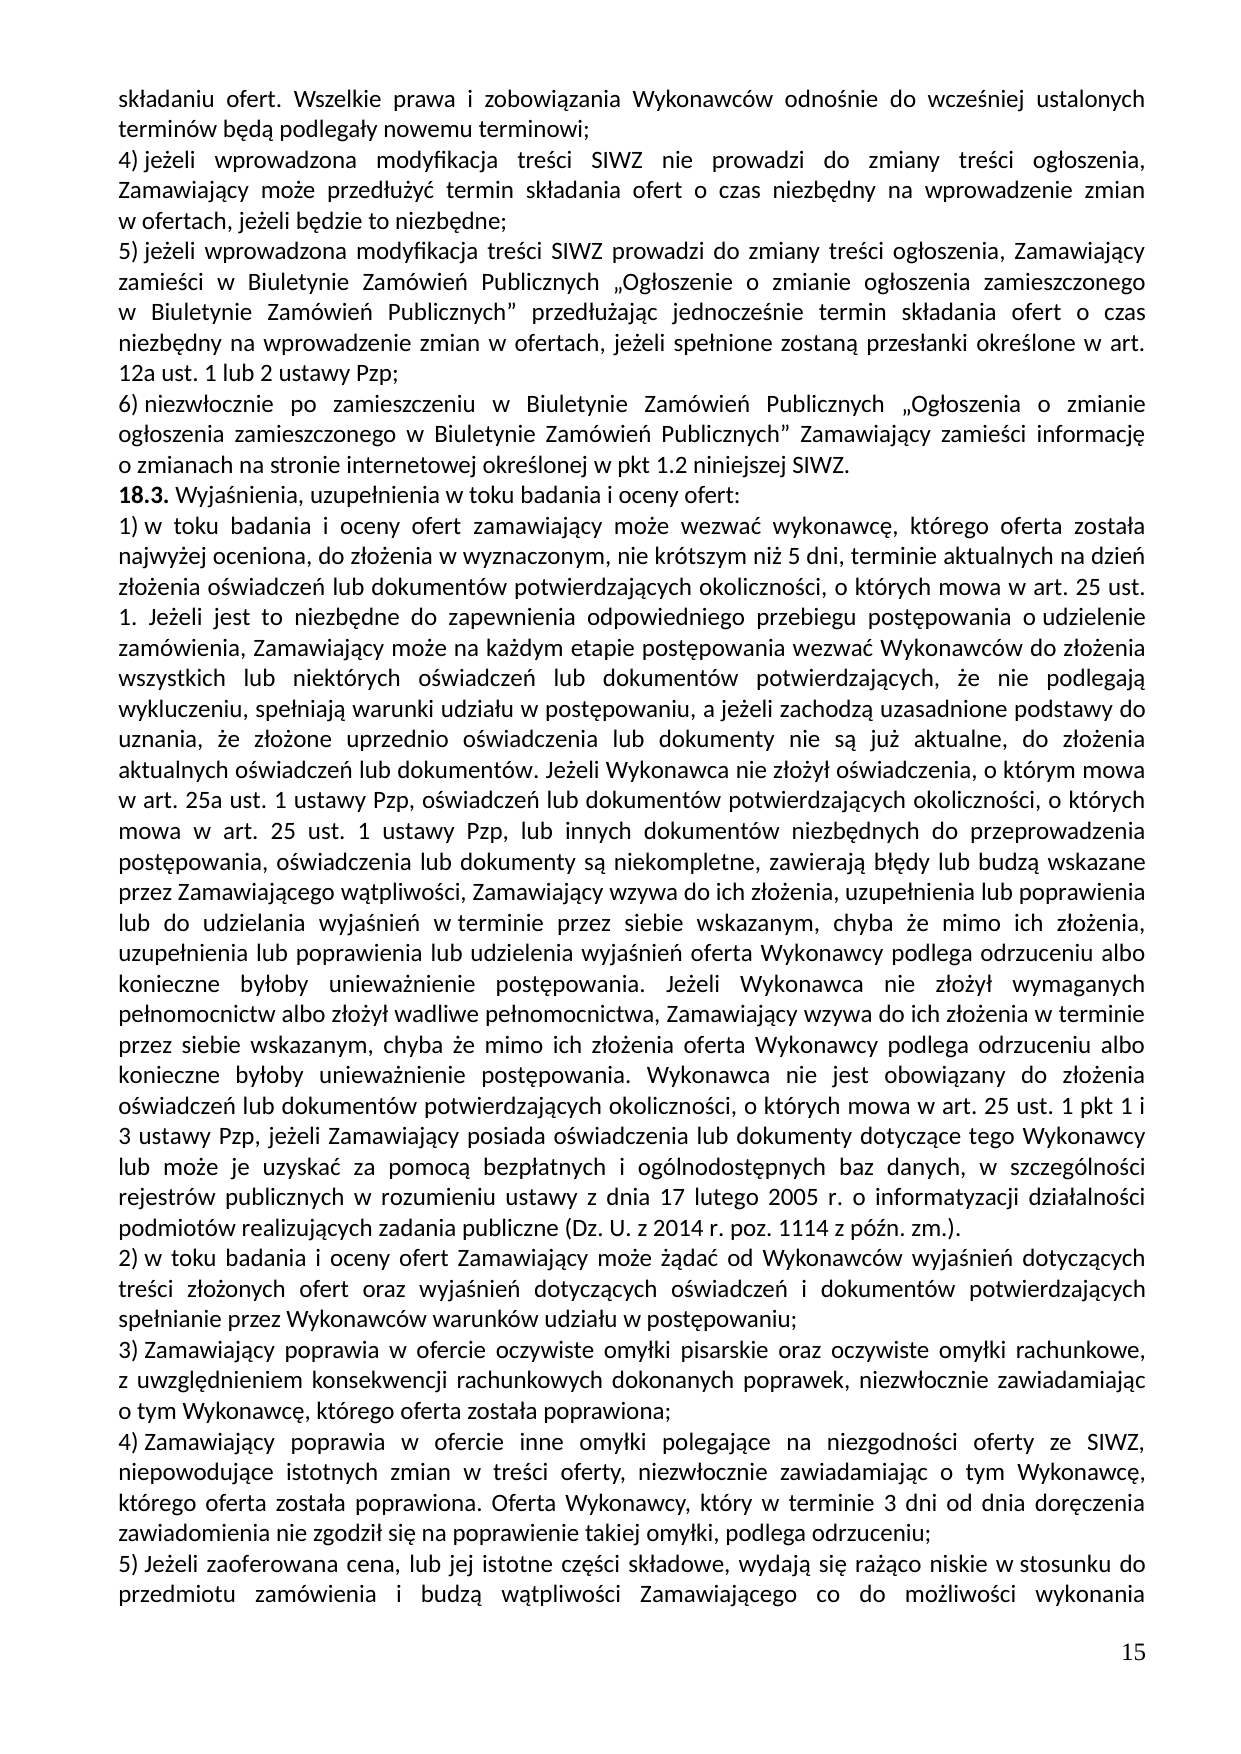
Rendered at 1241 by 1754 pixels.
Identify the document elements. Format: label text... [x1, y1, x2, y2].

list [118, 83, 1146, 144]
list 3) Zamawiający poprawia w ofercie oczywiste omyłki pisarskie oraz oczywiste omyłki rachunkowe, z uwzględnieniem konsekwencji rachunkowych dokonanych poprawek, niezwłocznie zawiadamiając o tym Wykonawcę, którego oferta została poprawiona; [118, 1334, 1146, 1426]
list 5) jeżeli wprowadzona modyfikacja treści SIWZ prowadzi do zmiany treści ogłoszenia, Zamawiający zamieści w Biuletynie Zamówień Publicznych „Ogłoszenie o zmianie ogłoszenia zamieszczonego w Biuletynie Zamówień Publicznych” przedłużając jednocześnie termin składania ofert o czas niezbędny na wprowadzenie zmian w ofertach, jeżeli spełnione zostaną przesłanki określone w art. 12a ust. 1 lub 2 ustawy Pzp; [118, 235, 1146, 388]
list 4) jeżeli wprowadzona modyfikacja treści SIWZ nie prowadzi do zmiany treści ogłoszenia, Zamawiający może przedłużyć termin składania ofert o czas niezbędny na wprowadzenie zmian w ofertach, jeżeli będzie to niezbędne; [118, 144, 1146, 235]
list 2) w toku badania i oceny ofert Zamawiający może żądać od Wykonawców wyjaśnień dotyczących treści złożonych ofert oraz wyjaśnień dotyczących oświadczeń i dokumentów potwierdzających spełnianie przez Wykonawców warunków udziału w postępowaniu; [118, 1242, 1146, 1334]
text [118, 1548, 1146, 1609]
text 1) w toku badania i oceny ofert zamawiający może wezwać wykonawcę, którego oferta została najwyżej oceniona, do złożenia w wyznaczonym, nie krótszym niż 5 dni, terminie aktualnych na dzień złożenia oświadczeń lub dokumentów potwierdzających okoliczności, o których mowa w art. 25 ust. 1. Jeżeli jest to niezbędne do zapewnienia odpowiedniego przebiegu postępowania o udzielenie zamówienia, Zamawiający może na każdym etapie postępowania wezwać Wykonawców do złożenia wszystkich lub niektórych oświadczeń lub dokumentów potwierdzających, że nie podlegają wykluczeniu, spełniają warunki udziału w postępowaniu, a jeżeli zachodzą uzasadnione podstawy do uznania, że złożone uprzednio oświadczenia lub dokumenty nie są już aktualne, do złożenia aktualnych oświadczeń lub dokumentów. Jeżeli Wykonawca nie złożył oświadczenia, o którym mowa w art. 25a ust. 1 ustawy Pzp, oświadczeń lub dokumentów potwierdzających okoliczności, o których mowa w art. 25 ust. 1 ustawy Pzp, lub innych dokumentów niezbędnych do przeprowadzenia postępowania, oświadczenia lub dokumenty są niekompletne, zawierają błędy lub budzą wskazane przez Zamawiającego wątpliwości, Zamawiający wzywa do ich złożenia, uzupełnienia lub poprawienia lub do udzielania wyjaśnień w terminie przez siebie wskazanym, chyba że mimo ich złożenia, uzupełnienia lub poprawienia lub udzielenia wyjaśnień oferta Wykonawcy podlega odrzuceniu albo konieczne byłoby unieważnienie postępowania. Jeżeli Wykonawca nie złożył wymaganych pełnomocnictw albo złożył wadliwe pełnomocnictwa, Zamawiający wzywa do ich złożenia w terminie przez siebie wskazanym, chyba że mimo ich złożenia oferta Wykonawcy podlega odrzuceniu albo konieczne byłoby unieważnienie postępowania. Wykonawca nie jest obowiązany do złożenia oświadczeń lub dokumentów potwierdzających okoliczności, o których mowa w art. 25 ust. 1 pkt 1 i 3 ustawy Pzp, jeżeli Zamawiający posiada oświadczenia lub dokumenty dotyczące tego Wykonawcy lub może je uzyskać za pomocą bezpłatnych i ogólnodostępnych baz danych, w szczególności rejestrów publicznych w rozumieniu ustawy z dnia 17 lutego 2005 r. o informatyzacji działalności podmiotów realizujących zadania publiczne (Dz. U. z 2014 r. poz. 1114 z późn. zm.). [118, 510, 1146, 1242]
list 4) Zamawiający poprawia w ofercie inne omyłki polegające na niezgodności oferty ze SIWZ, niepowodujące istotnych zmian w treści oferty, niezwłocznie zawiadamiając o tym Wykonawcę, którego oferta została poprawiona. Oferta Wykonawcy, który w terminie 3 dni od dnia doręczenia zawiadomienia nie zgodził się na poprawienie takiej omyłki, podlega odrzuceniu; [118, 1426, 1146, 1548]
list 18.3. Wyjaśnienia, uzupełnienia w toku badania i oceny ofert: [118, 479, 1146, 510]
text 6) niezwłocznie po zamieszczeniu w Biuletynie Zamówień Publicznych „Ogłoszenia o zmianie ogłoszenia zamieszczonego w Biuletynie Zamówień Publicznych” Zamawiający zamieści informację o zmianach na stronie internetowej określonej w pkt 1.2 niniejszej SIWZ. [118, 388, 1146, 479]
